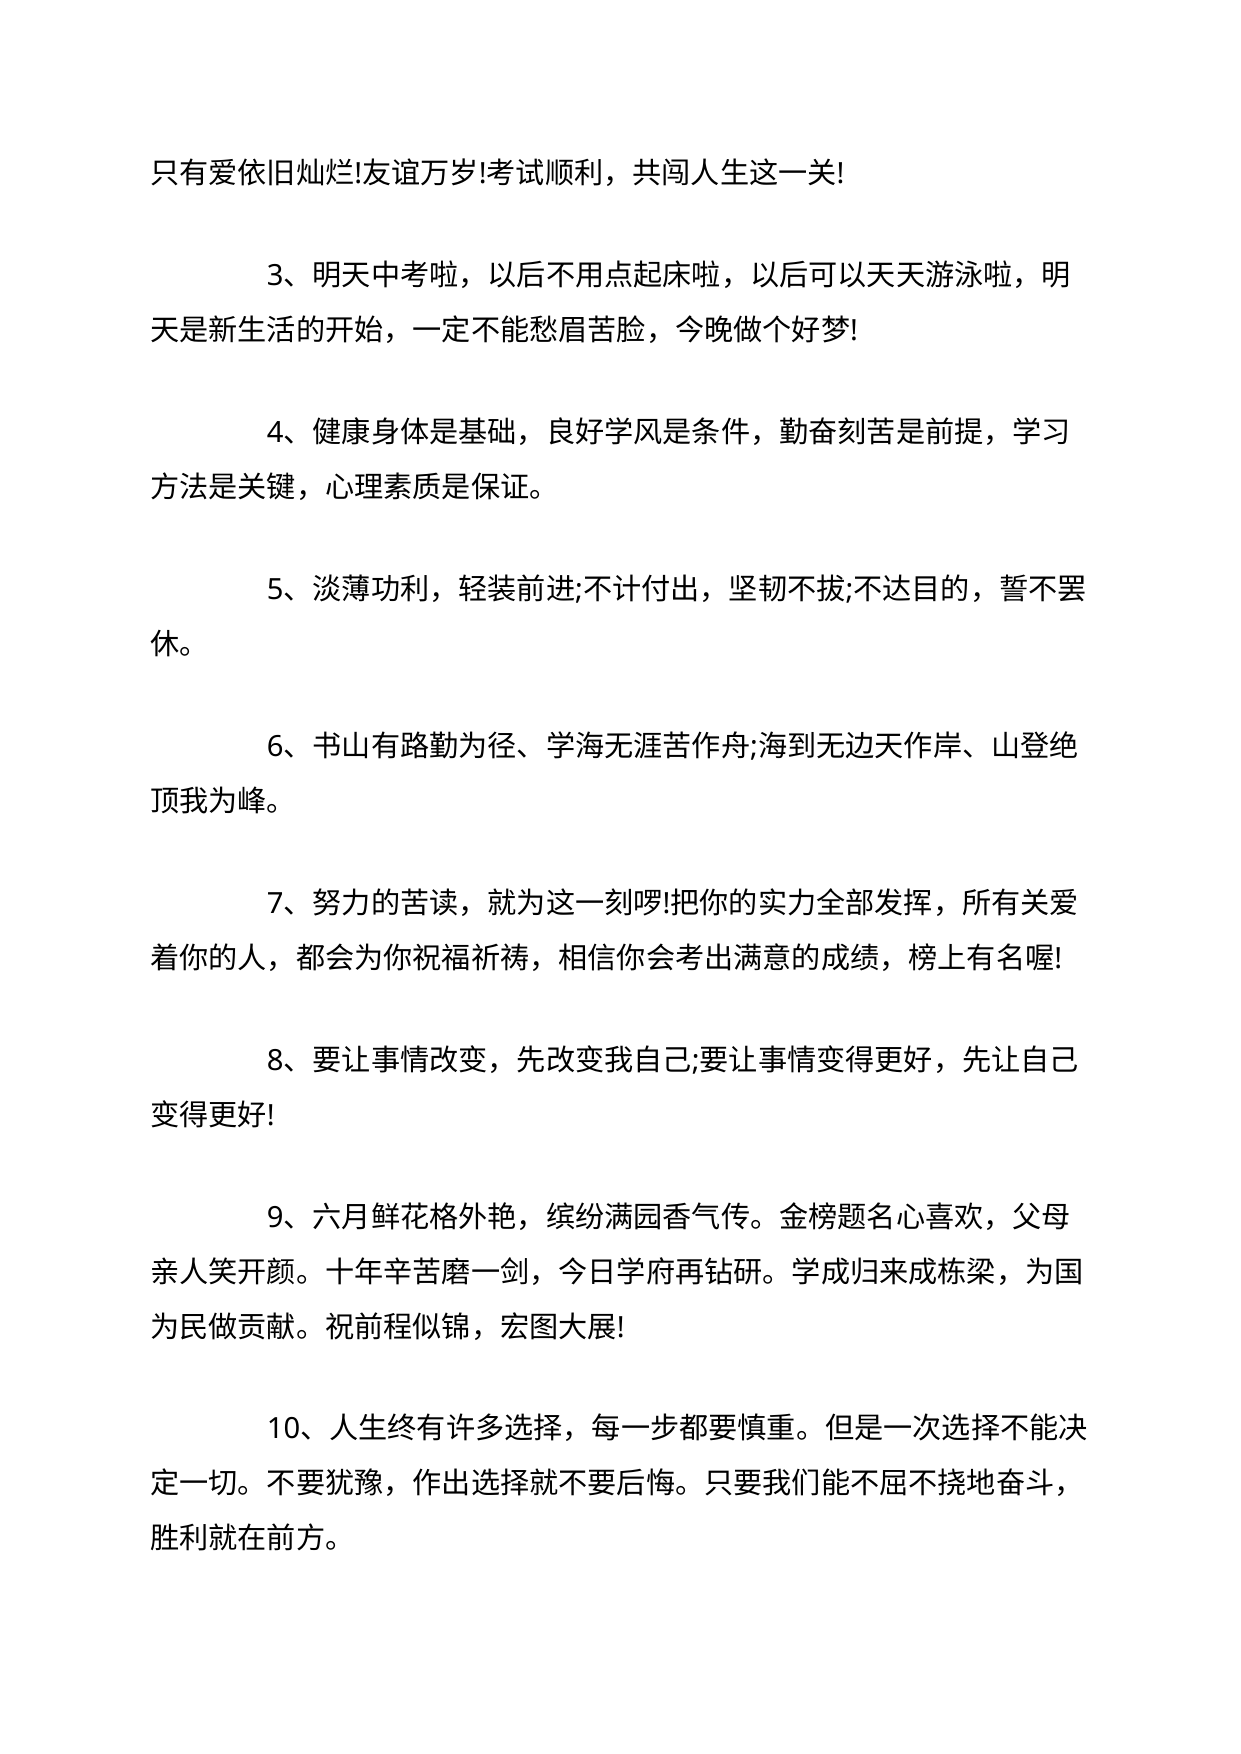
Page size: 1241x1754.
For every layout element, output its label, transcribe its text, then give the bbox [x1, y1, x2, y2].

text 6、书山有路勤为径、学海无涯苦作舟;海到无边天作岸、山登绝顶我为峰。 [150, 722, 1090, 820]
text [150, 150, 1090, 192]
text 10、人生终有许多选择，每一步都要慎重。但是一次选择不能决定一切。不要犹豫，作出选择就不要后悔。只要我们能不屈不挠地奋斗，胜利就在前方。 [150, 1405, 1090, 1557]
text 5、淡薄功利，轻装前进;不计付出，坚韧不拔;不达目的，誓不罢休。 [150, 566, 1090, 663]
text 3、明天中考啦，以后不用点起床啦，以后可以天天游泳啦，明天是新生活的开始，一定不能愁眉苦脸，今晚做个好梦! [150, 252, 1090, 349]
text 8、要让事情改变，先改变我自己;要让事情变得更好，先让自己变得更好! [150, 1036, 1090, 1134]
text 4、健康身体是基础，良好学风是条件，勤奋刻苦是前提，学习方法是关键，心理素质是保证。 [150, 409, 1090, 506]
text 9、六月鲜花格外艳，缤纷满园香气传。金榜题名心喜欢，父母亲人笑开颜。十年辛苦磨一剑，今日学府再钻研。学成归来成栋梁，为国为民做贡献。祝前程似锦，宏图大展! [150, 1193, 1090, 1346]
text 7、努力的苦读，就为这一刻啰!把你的实力全部发挥，所有关爱着你的人，都会为你祝福祈祷，相信你会考出满意的成绩，榜上有名喔! [150, 879, 1090, 977]
